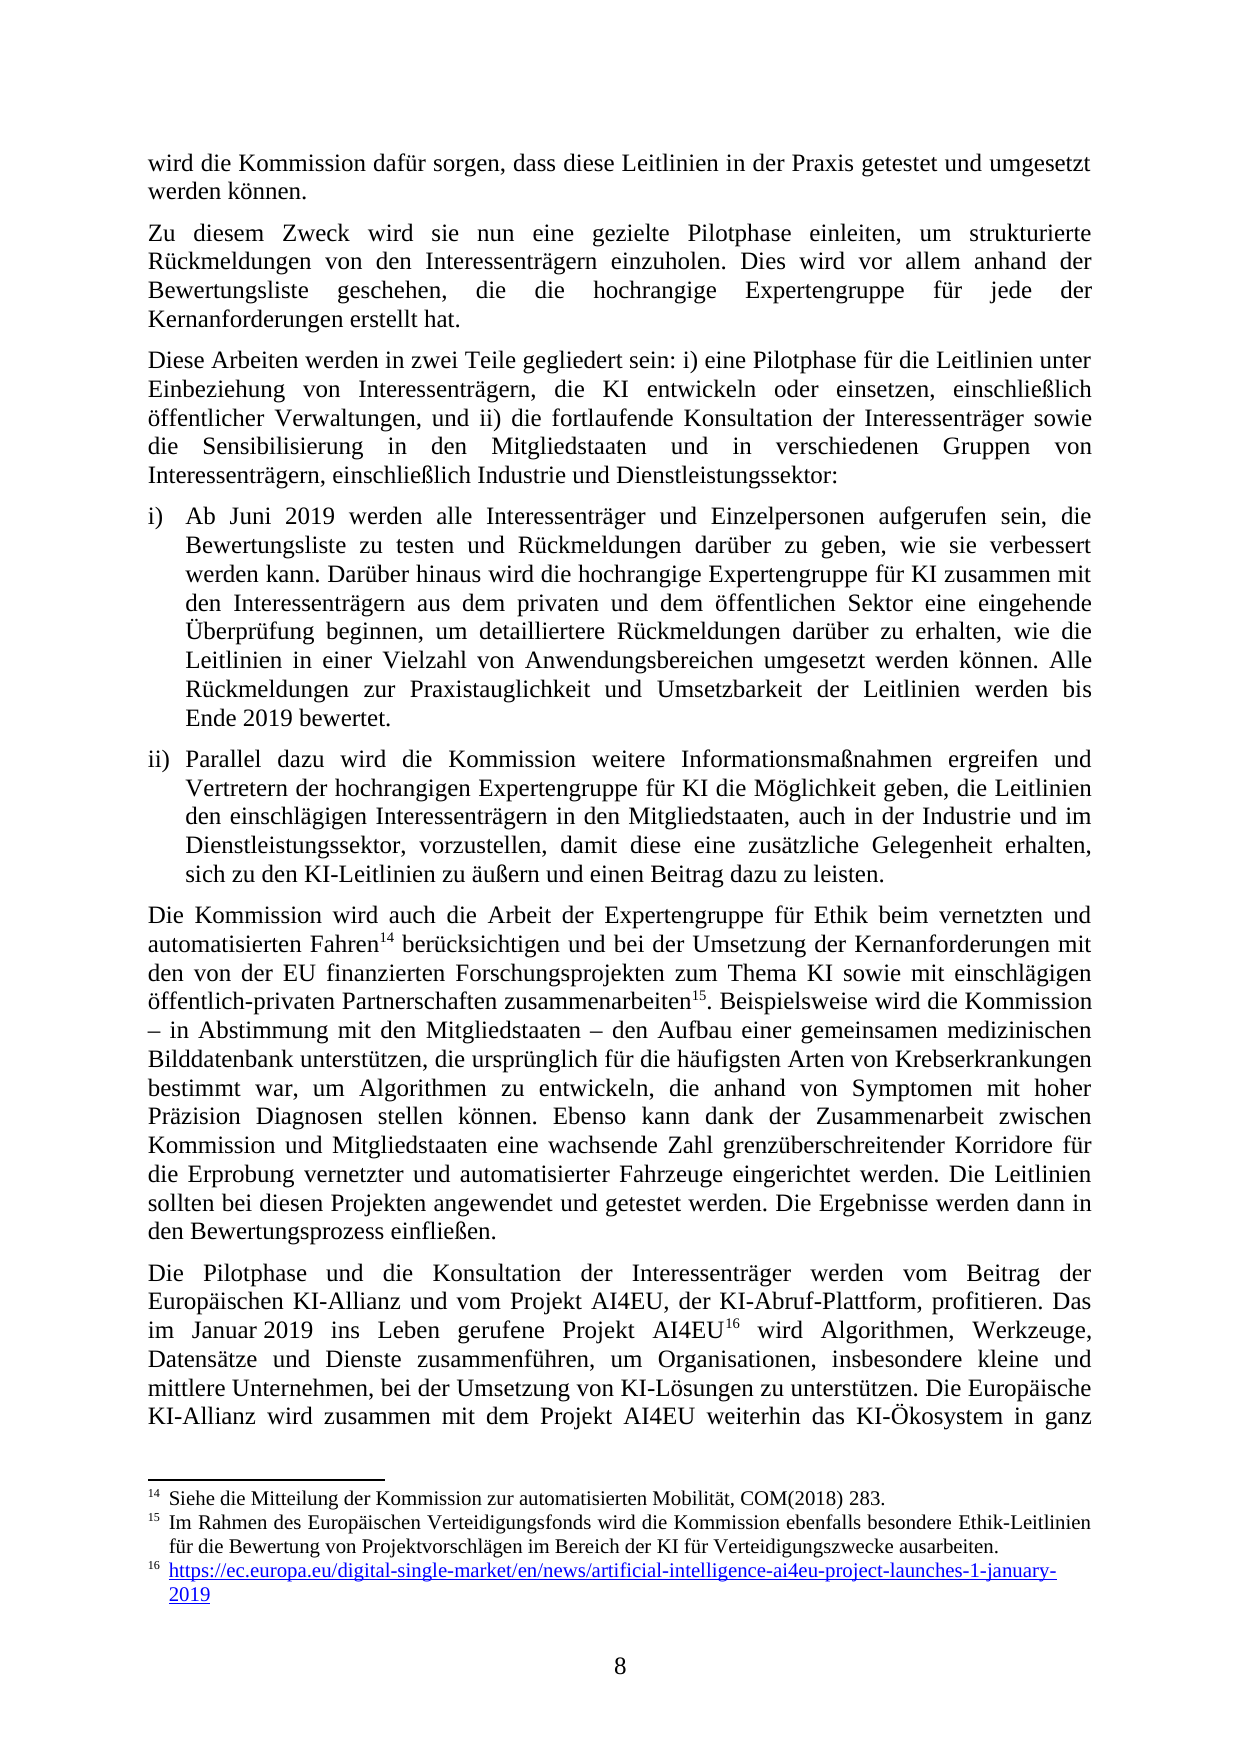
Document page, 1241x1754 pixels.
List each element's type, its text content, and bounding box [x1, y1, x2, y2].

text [148, 1258, 1093, 1430]
text ii) Parallel dazu wird die Kommission weitere Informationsmaßnahmen ergreifen und Vertretern der hochrangigen Expertengruppe für KI die Möglichkeit geben, die Leitlinien den einschlägigen Interessenträgern in den Mitgliedstaaten, auch in der Industrie und im Dienstleistungssektor, vorzustellen, damit diese eine zusätzliche Gelegenheit erhalten, sich zu den KI-Leitlinien zu äußern und einen Beitrag dazu zu leisten. [148, 744, 1093, 888]
text i) Ab Juni 2019 werden alle Interessenträger und Einzelpersonen aufgerufen sein, die Bewertungsliste zu testen und Rückmeldungen darüber zu geben, wie sie verbessert werden kann. Darüber hinaus wird die hochrangige Expertengruppe für KI zusammen mit den Interessenträgern aus dem privaten und dem öffentlichen Sektor eine eingehende Überprüfung beginnen, um detailliertere Rückmeldungen darüber zu erhalten, wie die Leitlinien in einer Vielzahl von Anwendungsbereichen umgesetzt werden können. Alle Rückmeldungen zur Praxistauglichkeit und Umsetzbarkeit der Leitlinien werden bis Ende 2019 bewertet. [148, 501, 1093, 731]
text Die Kommission wird auch die Arbeit der Expertengruppe für Ethik beim vernetzten und automatisierten Fahren berücksichtigen und bei der Umsetzung der Kernanforderungen mit den von der EU finanzierten Forschungsprojekten zum Thema KI sowie mit einschlägigen öffentlich-privaten Partnerschaften zusammenarbeiten. Beispielsweise wird die Kommission – in Abstimmung mit den Mitgliedstaaten – den Aufbau einer gemeinsamen medizinischen Bilddatenbank unterstützen, die ursprünglich für die häufigsten Arten von Krebserkrankungen bestimmt war, um Algorithmen zu entwickeln, die anhand von Symptomen mit hoher Präzision Diagnosen stellen können. Ebenso kann dank der Zusammenarbeit zwischen Kommission und Mitgliedstaaten eine wachsende Zahl grenzüberschreitender Korridore für die Erprobung vernetzter und automatisierter Fahrzeuge eingerichtet werden. Die Leitlinien sollten bei diesen Projekten angewendet und getestet werden. Die Ergebnisse werden dann in den Bewertungsprozess einfließen. [148, 900, 1093, 1245]
text Diese Arbeiten werden in zwei Teile gegliedert sein: i) eine Pilotphase für die Leitlinien unter Einbeziehung von Interessenträgern, die KI entwickeln oder einsetzen, einschließlich öffentlicher Verwaltungen, und ii) die fortlaufende Konsultation der Interessenträger sowie die Sensibilisierung in den Mitgliedstaaten und in verschiedenen Gruppen von Interessenträgern, einschließlich Industrie und Dienstleistungssektor: [148, 345, 1093, 489]
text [148, 148, 1093, 205]
text Zu diesem Zweck wird sie nun eine gezielte Pilotphase einleiten, um strukturierte Rückmeldungen von den Interessenträgern einzuholen. Dies wird vor allem anhand der Bewertungsliste geschehen, die die hochrangige Expertengruppe für jede der Kernanforderungen erstellt hat. [148, 218, 1093, 333]
